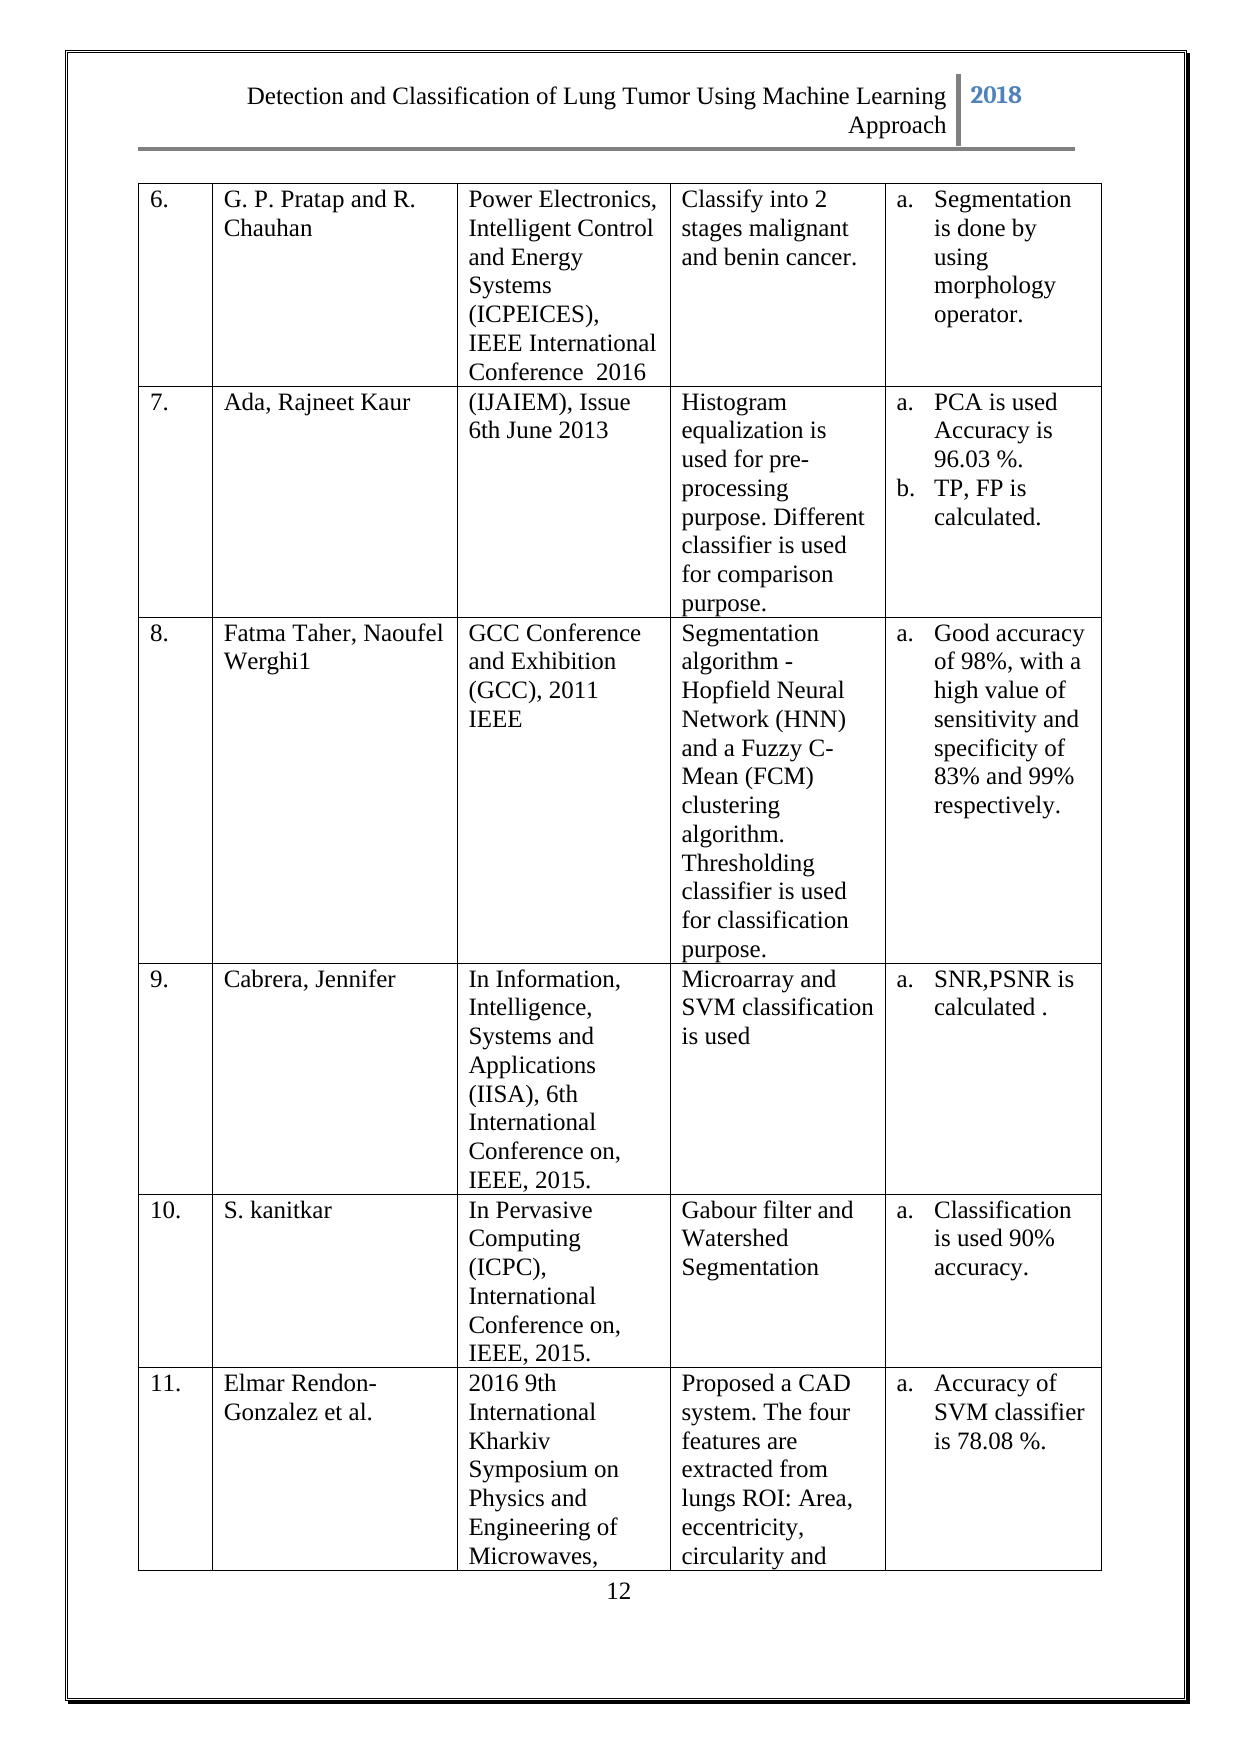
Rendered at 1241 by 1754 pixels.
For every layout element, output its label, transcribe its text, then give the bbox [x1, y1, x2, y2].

table_cell G. P. Pratap and R. Chauhan [213, 184, 457, 386]
table_cell (IJAIEM), Issue 6th June 2013 [458, 387, 670, 617]
table_cell [139, 618, 212, 963]
table_cell In Pervasive Computing (ICPC), International Conference on, IEEE, 2015. [458, 1195, 670, 1367]
table_cell [139, 964, 212, 1194]
table_cell Microarray and SVM classification is used [671, 964, 885, 1194]
table_cell Cabrera, Jennifer [213, 964, 457, 1194]
table_cell Histogram equalization is used for pre-processing purpose. Different classifier is used for comparison purpose. [671, 387, 885, 617]
table_cell GCC Conference and Exhibition (GCC), 2011 IEEE [458, 618, 670, 963]
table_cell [213, 1368, 457, 1569]
table_cell Classify into 2 stages malignant and benin cancer. [671, 184, 885, 386]
table_cell Fatma Taher, Naoufel Werghi1 [213, 618, 457, 963]
table_cell [139, 184, 212, 386]
table_cell PCA is used Accuracy is 96.03 %. TP, FP is calculated. [886, 387, 1101, 617]
table_cell In Information, Intelligence, Systems and Applications (IISA), 6th International Conference on, IEEE, 2015. [458, 964, 670, 1194]
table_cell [458, 1368, 670, 1569]
table_cell [139, 1368, 212, 1569]
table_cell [671, 1368, 885, 1569]
table_cell Good accuracy of 98%, with a high value of sensitivity and specificity of 83% and 99% respectively. [886, 618, 1101, 963]
table_cell Power Electronics, Intelligent Control and Energy Systems (ICPEICES), IEEE International Conference 2016 [458, 184, 670, 386]
table_cell [139, 387, 212, 617]
table_cell Segmentation is done by using morphology operator. [886, 184, 1101, 386]
table_cell Gabour filter and Watershed Segmentation [671, 1195, 885, 1367]
table_cell [139, 1195, 212, 1367]
table_cell Ada, Rajneet Kaur [213, 387, 457, 617]
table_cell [886, 1368, 1101, 1569]
table_cell S. kanitkar [213, 1195, 457, 1367]
table_cell Segmentation algorithm -Hopfield Neural Network (HNN) and a Fuzzy C-Mean (FCM) clustering algorithm. Thresholding classifier is used for classification purpose. [671, 618, 885, 963]
table_cell SNR,PSNR is calculated . [886, 964, 1101, 1194]
table_cell Classification is used 90% accuracy. [886, 1195, 1101, 1367]
